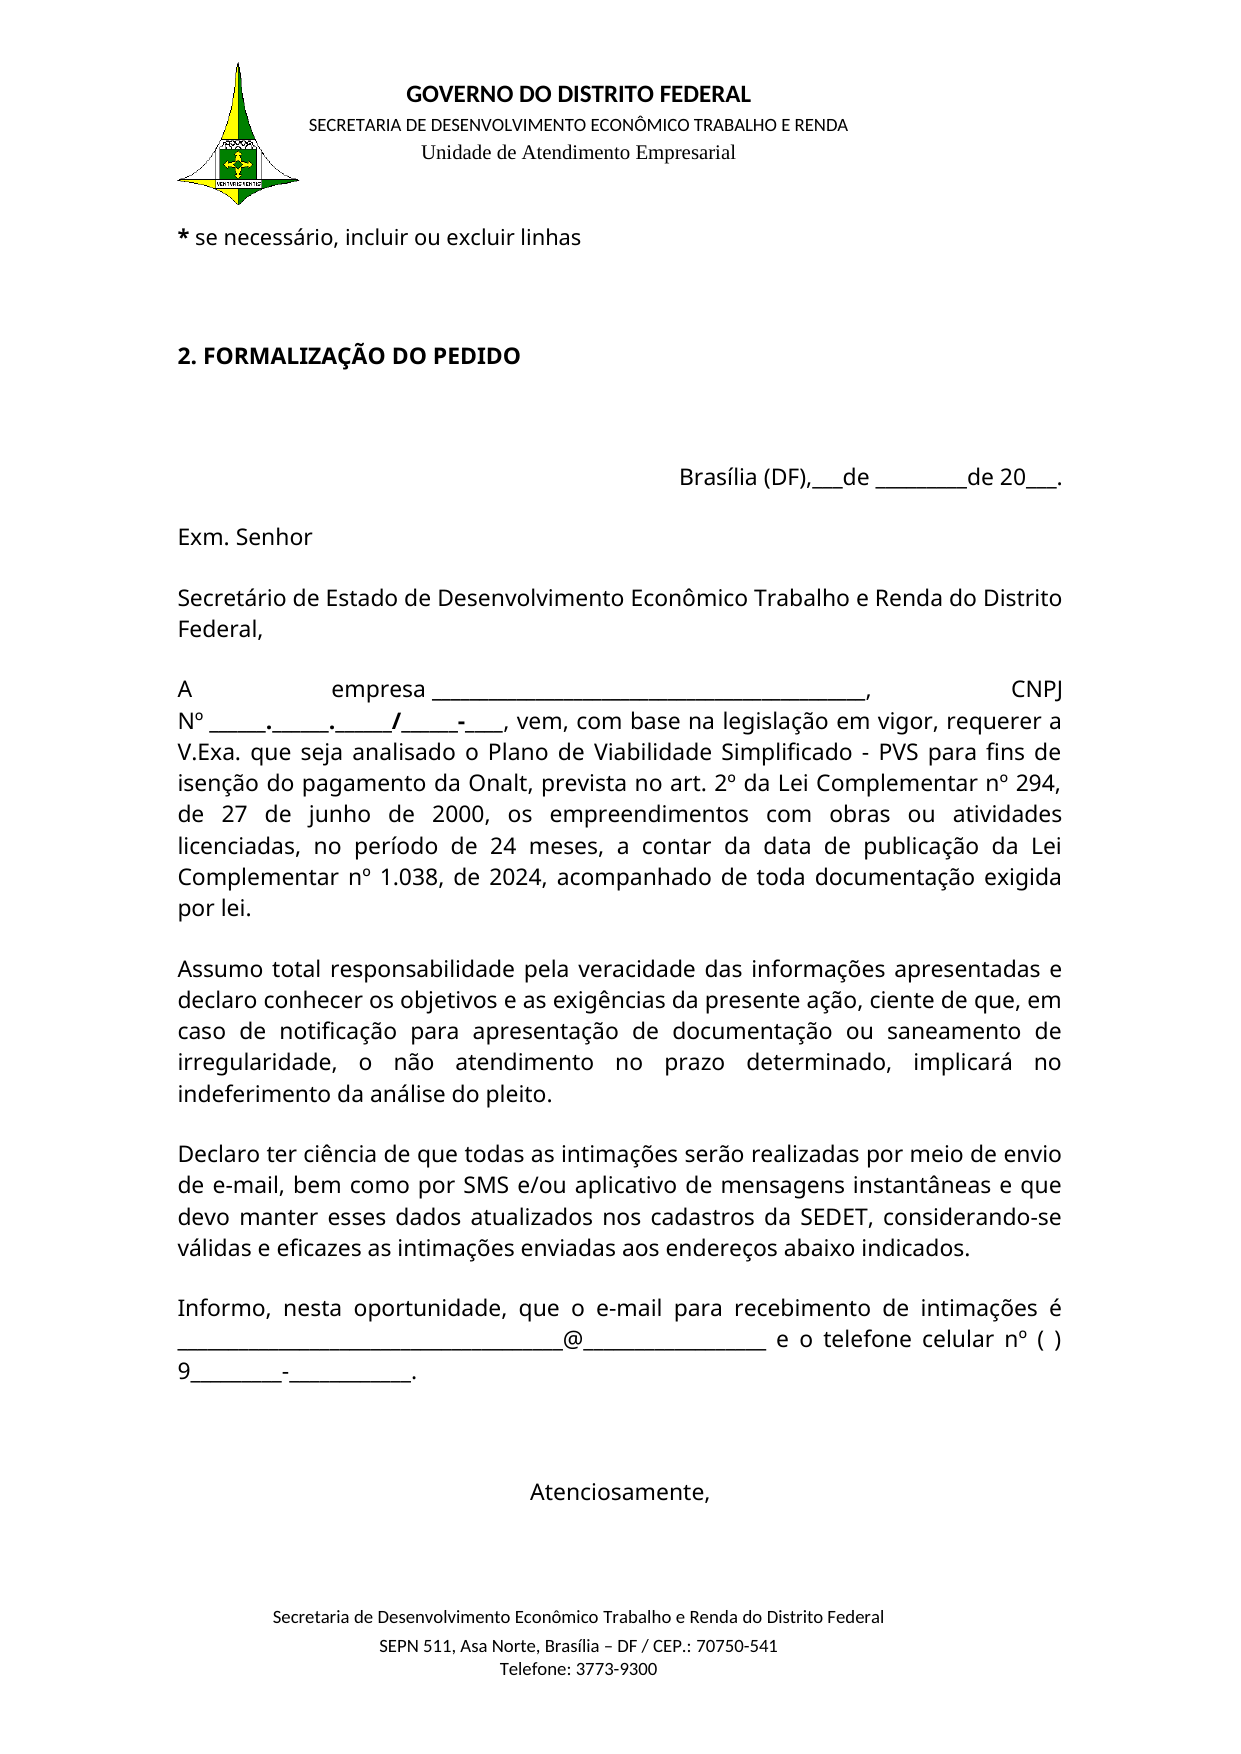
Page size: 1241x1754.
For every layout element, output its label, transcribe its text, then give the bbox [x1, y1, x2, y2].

text Exm. Senhor [177, 521, 1063, 553]
text Declaro ter ciência de que todas as intimações serão realizadas por meio de envio de e-mail, bem como por SMS e/ou aplicativo de mensagens instantâneas e que devo manter esses dados atualizados nos cadastros da SEDET, considerando-se válidas e eficazes as intimações enviadas aos endereços abaixo indicados. [177, 1138, 1063, 1263]
picture [177, 62, 300, 205]
text Assumo total responsabilidade pela veracidade das informações apresentadas e declaro conhecer os objetivos e as exigências da presente ação, ciente de que, em caso de notificação para apresentação de documentação ou saneamento de irregularidade, o não atendimento no prazo determinado, implicará no indeferimento da análise do pleito. [177, 953, 1063, 1109]
text 2. FORMALIZAÇÃO DO PEDIDO [177, 340, 1063, 371]
text Informo, nesta oportunidade, que o e-mail para recebimento de intimações é ______________________________________@__________________ e o telefone celular nº ( ) 9_________-____________. [177, 1292, 1063, 1386]
text Atenciosamente, [177, 1476, 1063, 1507]
text * se necessário, incluir ou excluir linhas [177, 222, 1063, 251]
text Brasília (DF),___de _________de 20___. [177, 461, 1063, 492]
text A empresa ______________________________________________, CNPJ Nº ______.______.______/______-____, vem, com base na legislação em vigor, requerer a V.Exa. que seja analisado o Plano de Viabilidade Simplificado - PVS para fins de isenção do pagamento da Onalt, prevista no art. 2º da Lei Complementar nº 294, de 27 de junho de 2000, os empreendimentos com obras ou atividades licenciadas, no período de 24 meses, a contar da data de publicação da Lei Complementar nº 1.038, de 2024, acompanhado de toda documentação exigida por lei. [177, 673, 1063, 923]
text Secretário de Estado de Desenvolvimento Econômico Trabalho e Renda do Distrito Federal, [177, 582, 1063, 644]
